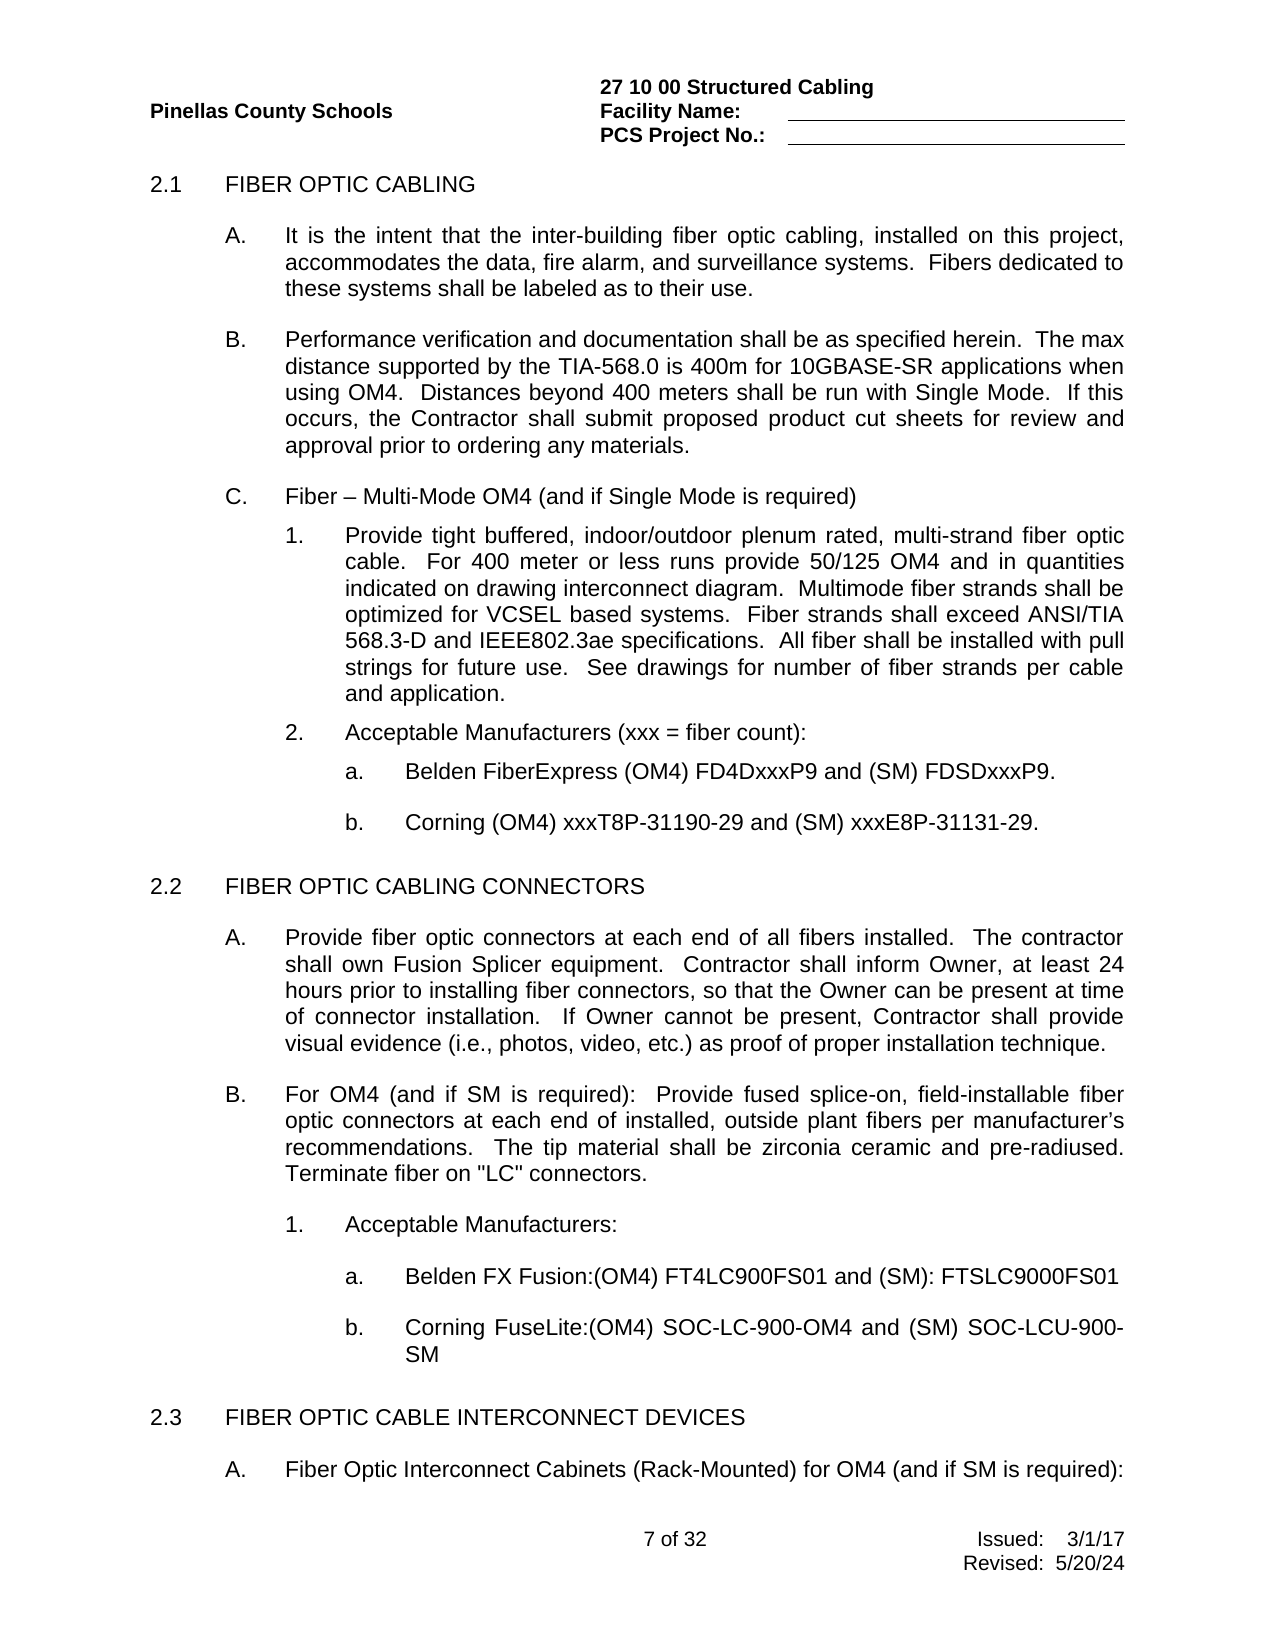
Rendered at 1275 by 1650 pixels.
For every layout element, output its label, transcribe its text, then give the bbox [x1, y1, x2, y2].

text 2.2 Fiber Optic Cabling Connectors [150, 873, 1125, 899]
text B. Performance verification and documentation shall be as specified herein. The max distance supported by the TIA-568.0 is 400m for 10GBASE-SR applications when using OM4. Distances beyond 400 meters shall be run with Single Mode. If this occurs, the Contractor shall submit proposed product cut sheets for review and approval prior to ordering any materials. [225, 326, 1125, 458]
text 1. Acceptable Manufacturers: [285, 1211, 1125, 1238]
text C. Fiber – Multi-Mode OM4 (and if Single Mode is required) [225, 483, 1125, 509]
text A. Provide fiber optic connectors at each end of all fibers installed. The contractor shall own Fusion Splicer equipment. Contractor shall inform Owner, at least 24 hours prior to installing fiber connectors, so that the Owner can be present at time of connector installation. If Owner cannot be present, Contractor shall provide visual evidence (i.e., photos, video, etc.) as proof of proper installation technique. [225, 924, 1125, 1056]
text 2.3 Fiber Optic Cable Interconnect Devices [150, 1404, 1125, 1431]
text a. Belden FiberExpress (OM4) FD4DxxxP9 and (SM) FDSDxxxP9. [345, 758, 1125, 784]
text b. Corning (OM4) xxxT8P-31190-29 and (SM) xxxE8P-31131-29. [345, 809, 1125, 835]
text 2. Acceptable Manufacturers (xxx = fiber count): [285, 719, 1125, 745]
text B. For OM4 (and if SM is required): Provide fused splice-on, field-installable fiber optic connectors at each end of installed, outside plant fibers per manufacturer’s recommendations. The tip material shall be zirconia ceramic and pre-radiused. Terminate fiber on "LC" connectors. [225, 1081, 1125, 1186]
text A. It is the intent that the inter-building fiber optic cabling, installed on this project, accommodates the data, fire alarm, and surveillance systems. Fibers dedicated to these systems shall be labeled as to their use. [225, 222, 1125, 301]
text 2.1 Fiber Optic Cabling [150, 171, 1125, 197]
text 1. Provide tight buffered, indoor/outdoor plenum rated, multi-strand fiber optic cable. For 400 meter or less runs provide 50/125 OM4 and in quantities indicated on drawing interconnect diagram. Multimode fiber strands shall be optimized for VCSEL based systems. Fiber strands shall exceed ANSI/TIA 568.3-D and IEEE802.3ae specifications. All fiber shall be installed with pull strings for future use. See drawings for number of fiber strands per cable and application. [285, 522, 1125, 706]
text b. Corning FuseLite:(OM4) SOC-LC-900-OM4 and (SM) SOC-LCU-900-SM [345, 1314, 1125, 1367]
text A. Fiber Optic Interconnect Cabinets (Rack-Mounted) for OM4 (and if SM is required): [225, 1456, 1125, 1482]
text a. Belden FX Fusion:(OM4) FT4LC900FS01 and (SM): FTSLC9000FS01 [345, 1263, 1125, 1289]
